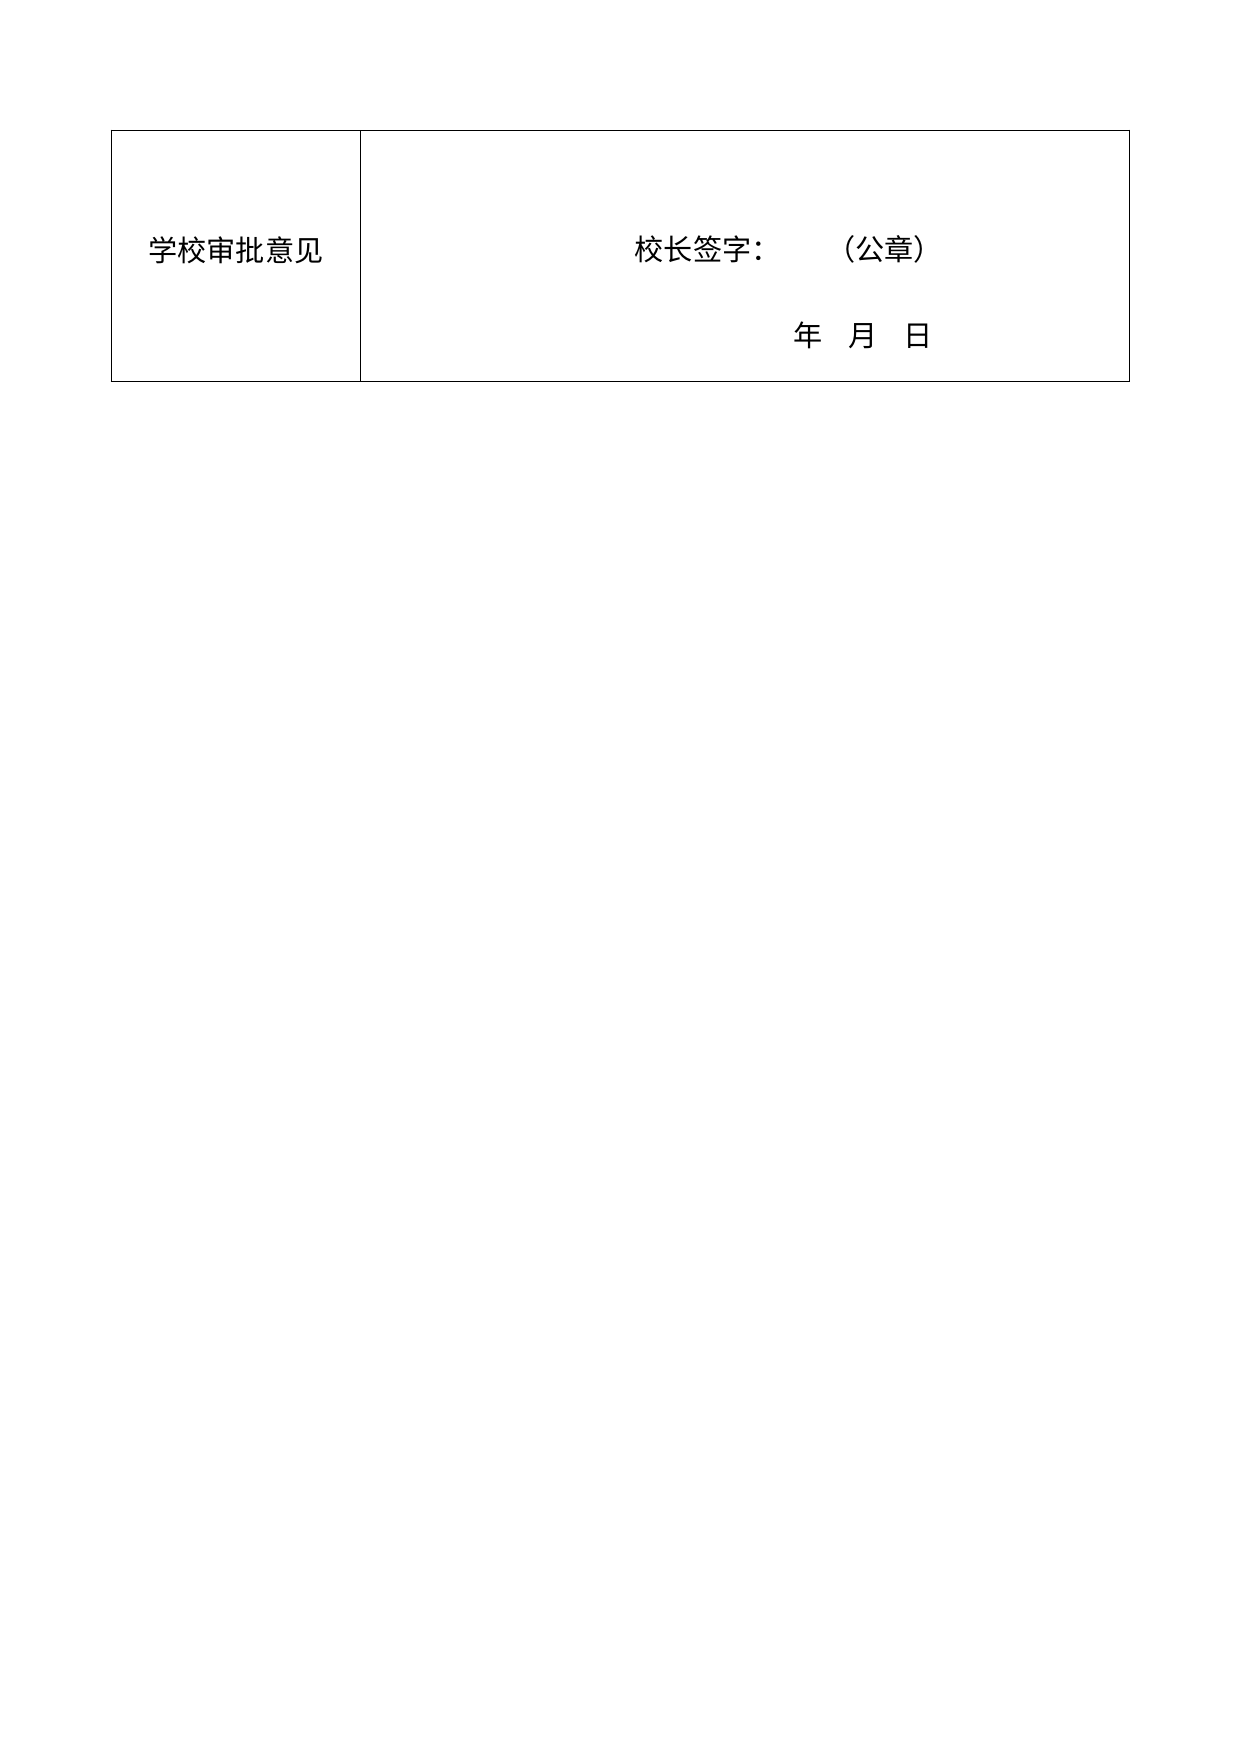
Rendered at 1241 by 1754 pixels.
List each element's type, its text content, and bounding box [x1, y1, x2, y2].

table_cell 学校审批意见 [112, 131, 360, 381]
table_cell 校长签字： （公章） 年 月 日 [361, 131, 1129, 381]
